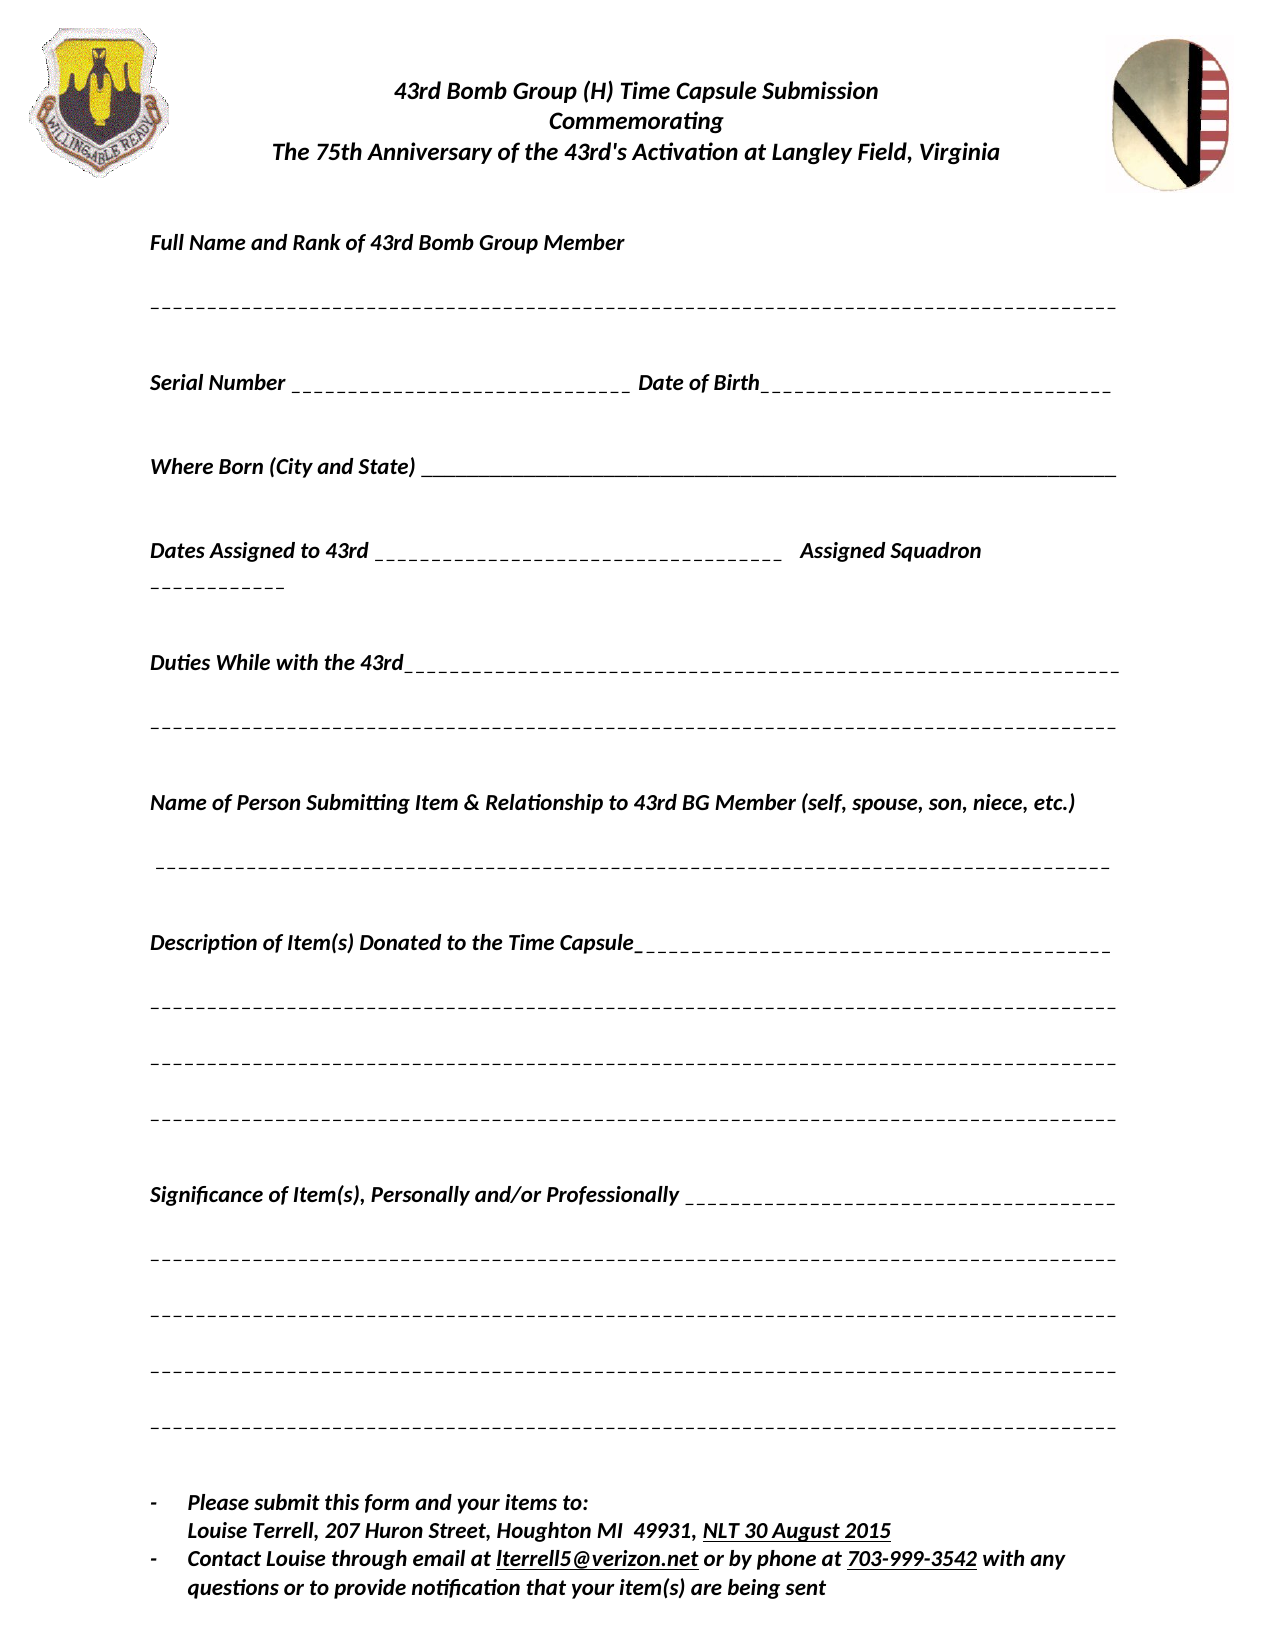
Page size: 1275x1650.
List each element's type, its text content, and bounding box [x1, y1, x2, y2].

text _____________________________________________________________________________________ [150, 1096, 1125, 1124]
text Full Name and Rank of 43rd Bomb Group Member [150, 228, 1125, 256]
text _____________________________________________________________________________________ [150, 1404, 1125, 1432]
list Contact Louise through email at lterrell5@verizon.net or by phone at 703-999-3542 with any questions or to provide notification that your item(s) are being sent [150, 1544, 1125, 1601]
text _____________________________________________________________________________________ [150, 1040, 1125, 1068]
text _____________________________________________________________________________________ [150, 284, 1125, 312]
text Significance of Item(s), Personally and/or Professionally ______________________________________ [150, 1180, 1125, 1208]
picture [28, 28, 169, 179]
picture [1105, 35, 1234, 193]
text 43rd Bomb Group (H) Time Capsule Submission [188, 75, 1090, 106]
text _____________________________________________________________________________________ [150, 1292, 1125, 1320]
text Duties While with the 43rd_______________________________________________________________ [150, 648, 1125, 676]
text _____________________________________________________________________________________ [150, 984, 1125, 1012]
text _____________________________________________________________________________________ [150, 1236, 1125, 1264]
text _____________________________________________________________________________________ [150, 704, 1125, 732]
text Commemorating [188, 106, 1090, 136]
text Serial Number ______________________________ Date of Birth_______________________________ [150, 368, 1125, 396]
text Description of Item(s) Donated to the Time Capsule__________________________________________ [150, 928, 1125, 956]
text Name of Person Submitting Item & Relationship to 43rd BG Member (self, spouse, son, niece, etc.) [150, 788, 1125, 816]
text The 75th Anniversary of the 43rd's Activation at Langley Field, Virginia [188, 136, 1090, 167]
text ____________________________________________________________________________________ [150, 844, 1125, 872]
text _____________________________________________________________________________________ [150, 1348, 1125, 1376]
text Louise Terrell, 207 Huron Street, Houghton MI 49931, NLT 30 August 2015 [150, 1517, 1125, 1544]
text Where Born (City and State) _____________________________________________________________ [150, 452, 1125, 480]
list Please submit this form and your items to: [150, 1488, 1125, 1517]
text Dates Assigned to 43rd ____________________________________ Assigned Squadron ____________ [150, 536, 1125, 592]
